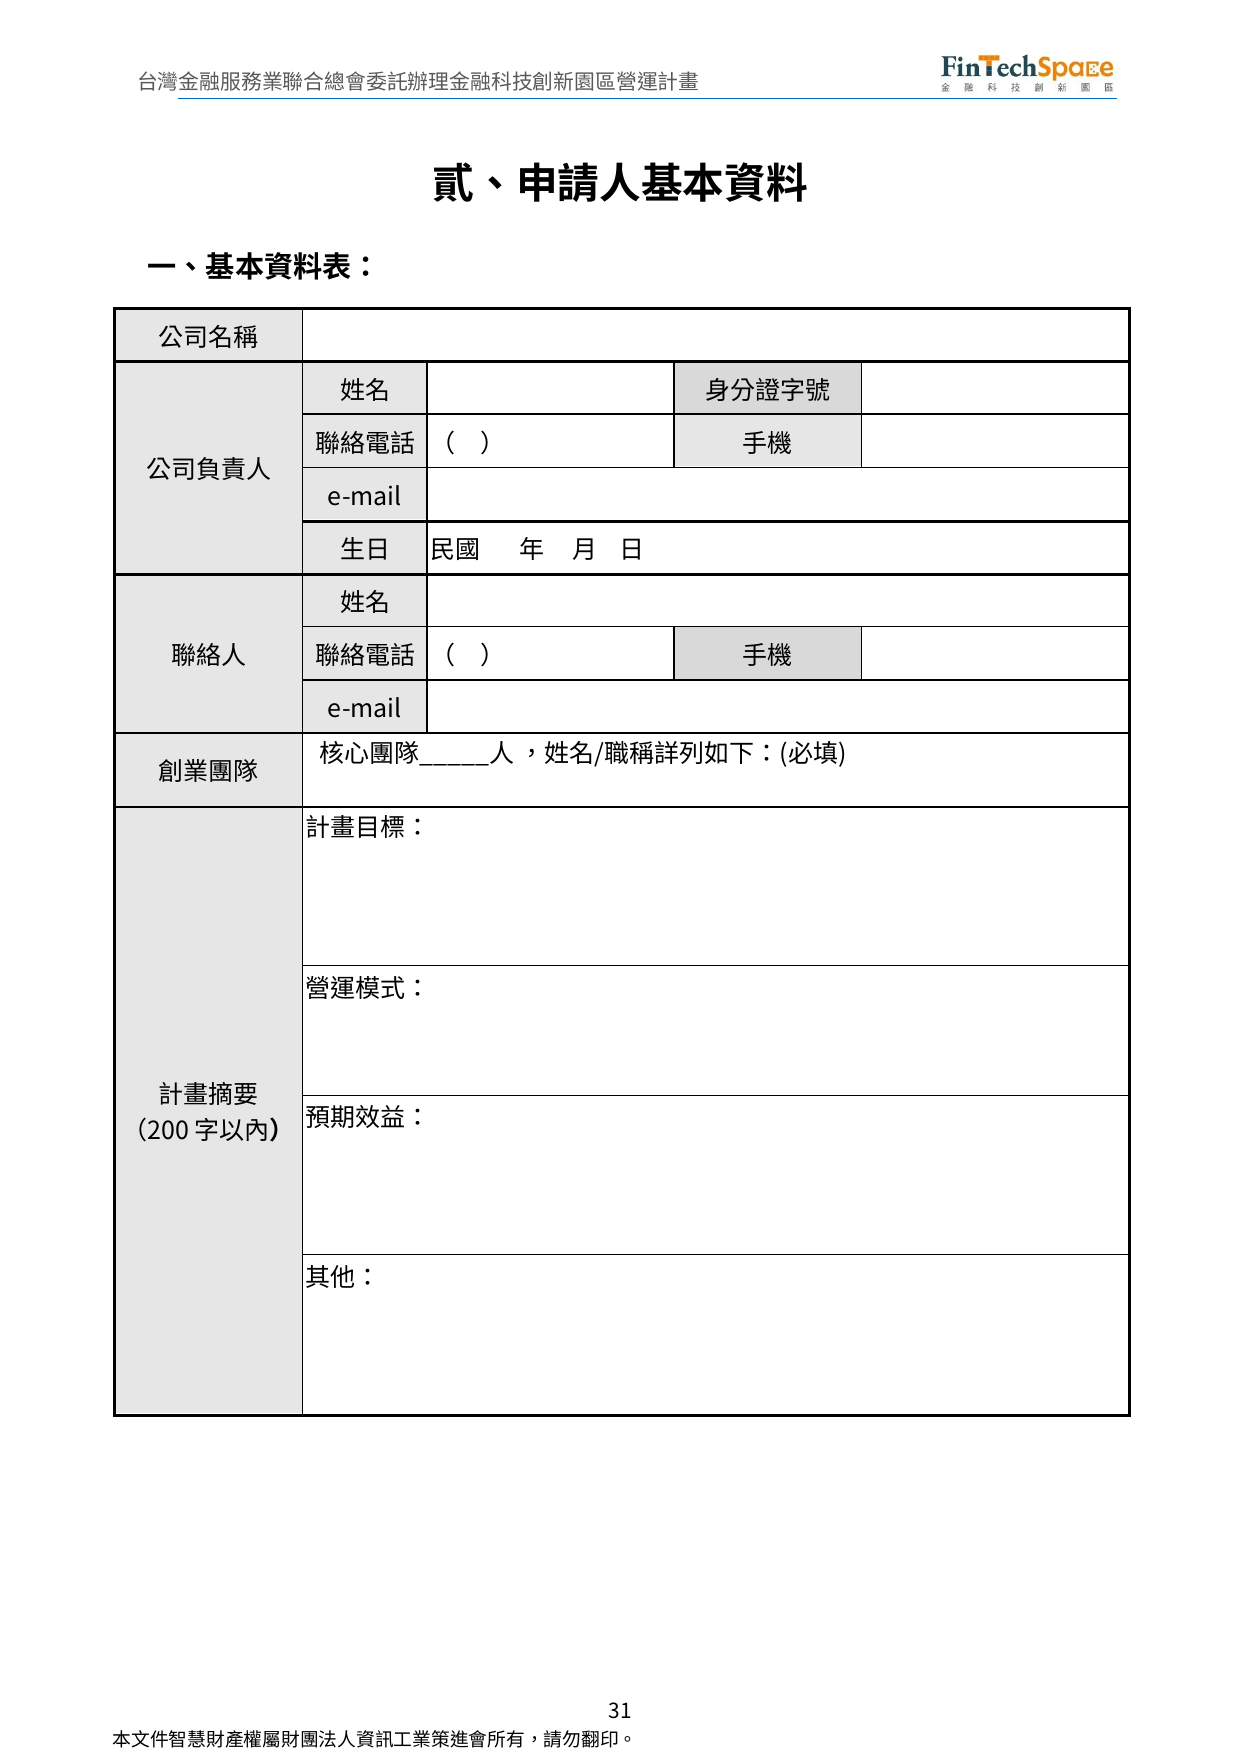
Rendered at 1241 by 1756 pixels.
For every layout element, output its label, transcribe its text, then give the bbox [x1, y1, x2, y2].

table_cell （ ） [428, 627, 673, 679]
table_cell [428, 363, 673, 413]
table_cell [862, 415, 1128, 466]
table_cell [428, 468, 1128, 519]
table_cell 預期效益： [303, 1096, 1128, 1254]
picture [934, 50, 1117, 96]
table_cell e-mail [303, 468, 426, 519]
table_header 公司名稱 [116, 310, 302, 360]
table_header [303, 310, 1128, 360]
table_cell （ ） [428, 415, 673, 466]
table_cell 計畫摘要 （200字以內） [116, 808, 302, 1413]
table_cell 生日 [303, 523, 426, 573]
table_cell 姓名 [303, 363, 426, 413]
table_cell 聯絡人 [116, 576, 302, 732]
table_cell 民國 年 月 日 [428, 523, 1128, 573]
table_cell 創業團隊 [116, 734, 302, 806]
table_cell 姓名 [303, 576, 426, 626]
table_cell [428, 576, 1128, 626]
table_cell 聯絡電話 [303, 415, 426, 466]
text 貳、申請人基本資料 [112, 150, 1128, 210]
table_cell e-mail [303, 681, 426, 732]
table_cell 手機 [675, 627, 861, 679]
text 一、基本資料表： [147, 243, 1128, 286]
table_cell 公司負責人 [116, 363, 302, 573]
table_cell 營運模式： [303, 966, 1128, 1095]
table_cell 計畫目標： [303, 808, 1128, 965]
table_cell 身分證字號 [675, 363, 861, 413]
table_cell [862, 363, 1128, 413]
table_cell 核心團隊_____人 ，姓名/職稱詳列如下：(必填) [303, 734, 1128, 806]
table_cell 聯絡電話 [303, 627, 426, 679]
table_cell 手機 [675, 415, 861, 466]
table_cell [428, 681, 1128, 732]
table_cell [862, 627, 1128, 679]
table_cell 其他： [303, 1255, 1128, 1413]
